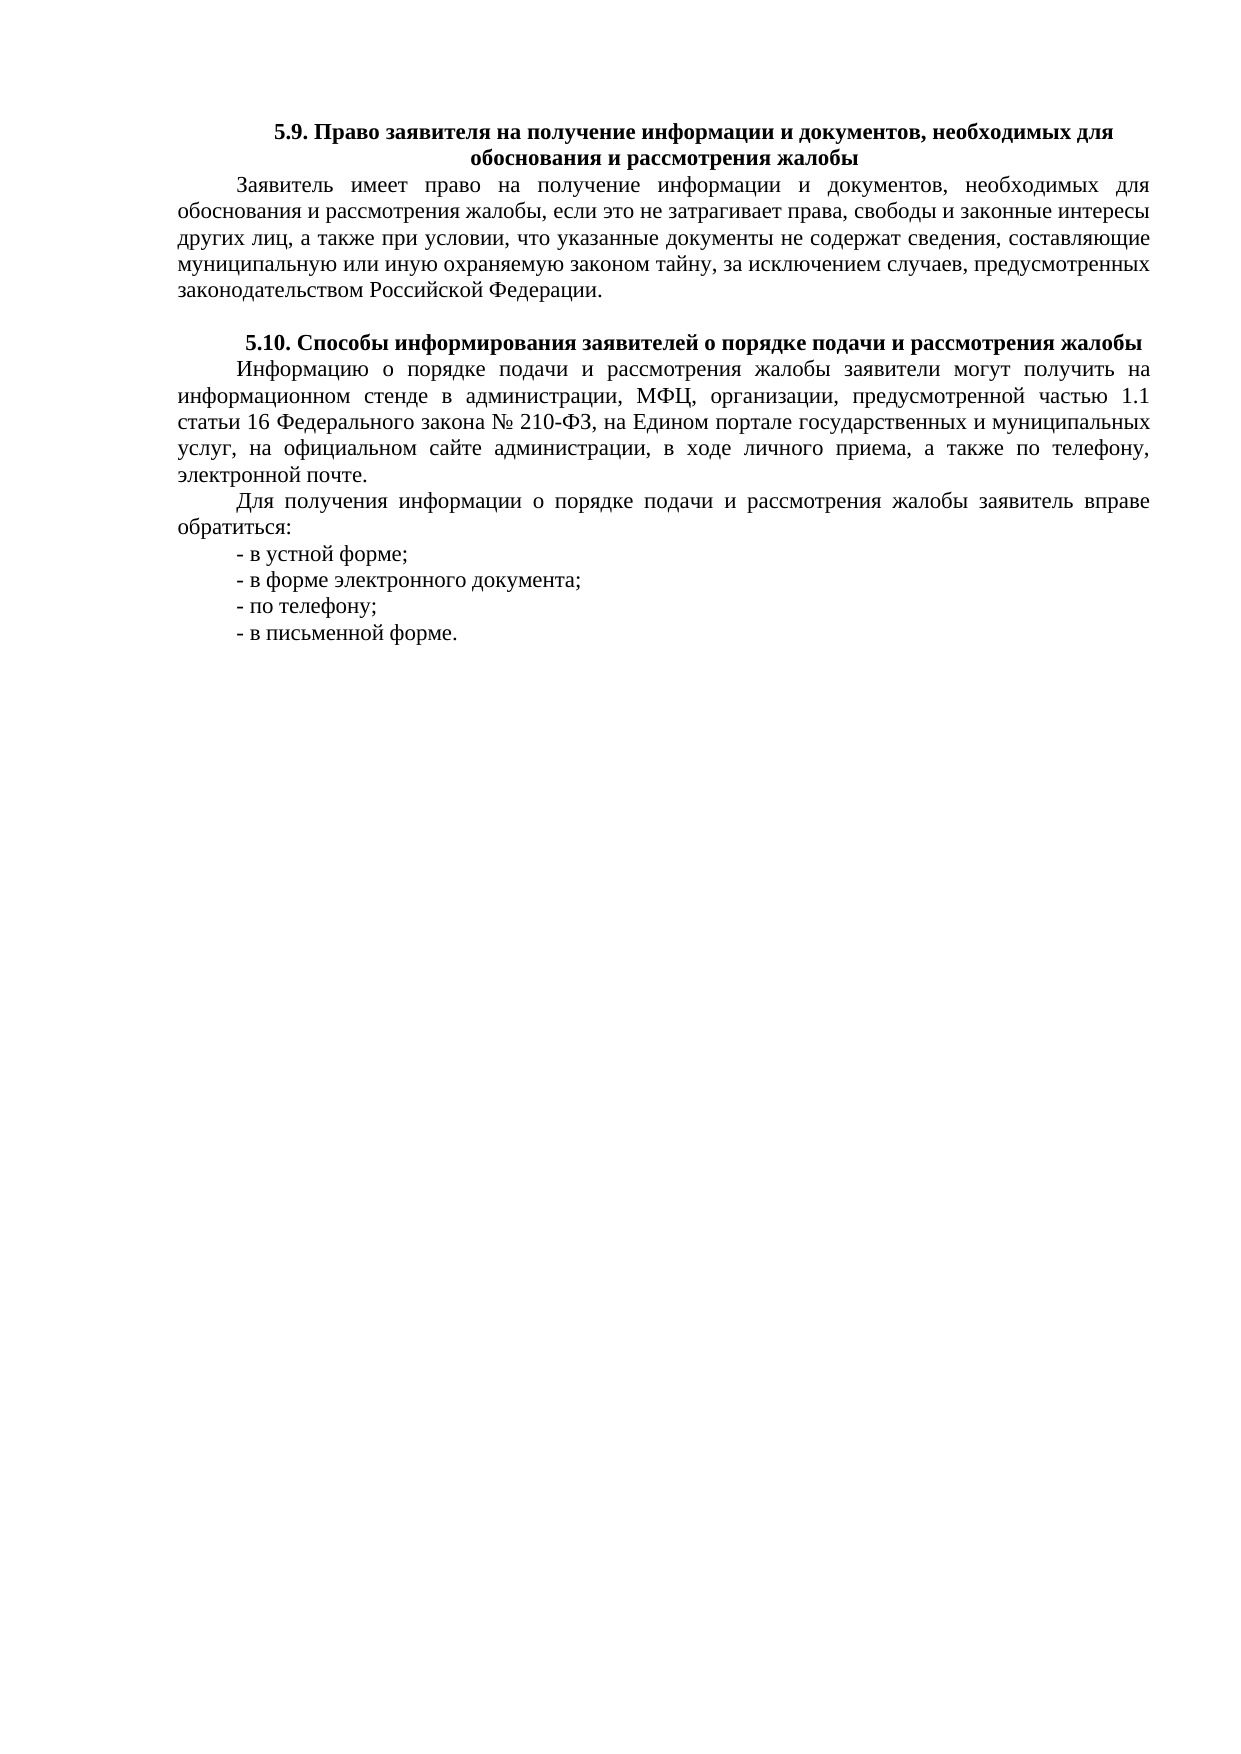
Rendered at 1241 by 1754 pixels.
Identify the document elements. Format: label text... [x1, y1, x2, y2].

text - по телефону; [177, 592, 1152, 619]
text - в форме электронного документа; [177, 566, 1152, 592]
text 5.9. Право заявителя на получение информации и документов, необходимых для обоснования и рассмотрения жалобы [177, 118, 1152, 171]
text 5.10. Способы информирования заявителей о порядке подачи и рассмотрения жалобы [177, 329, 1152, 355]
text Информацию о порядке подачи и рассмотрения жалобы заявители могут получить на информационном стенде в администрации, МФЦ, организации, предусмотренной частью 1.1 статьи 16 Федерального закона № 210-ФЗ, на Едином портале государственных и муниципальных услуг, на официальном сайте администрации, в ходе личного приема, а также по телефону, электронной почте. [177, 355, 1152, 487]
text - в устной форме; [177, 540, 1152, 566]
text Заявитель имеет право на получение информации и документов, необходимых для обоснования и рассмотрения жалобы, если это не затрагивает права, свободы и законные интересы других лиц, а также при условии, что указанные документы не содержат сведения, составляющие муниципальную или иную охраняемую законом тайну, за исключением случаев, предусмотренных законодательством Российской Федерации. [177, 171, 1152, 303]
text Для получения информации о порядке подачи и рассмотрения жалобы заявитель вправе обратиться: [177, 487, 1152, 540]
text - в письменной форме. [177, 619, 1152, 645]
